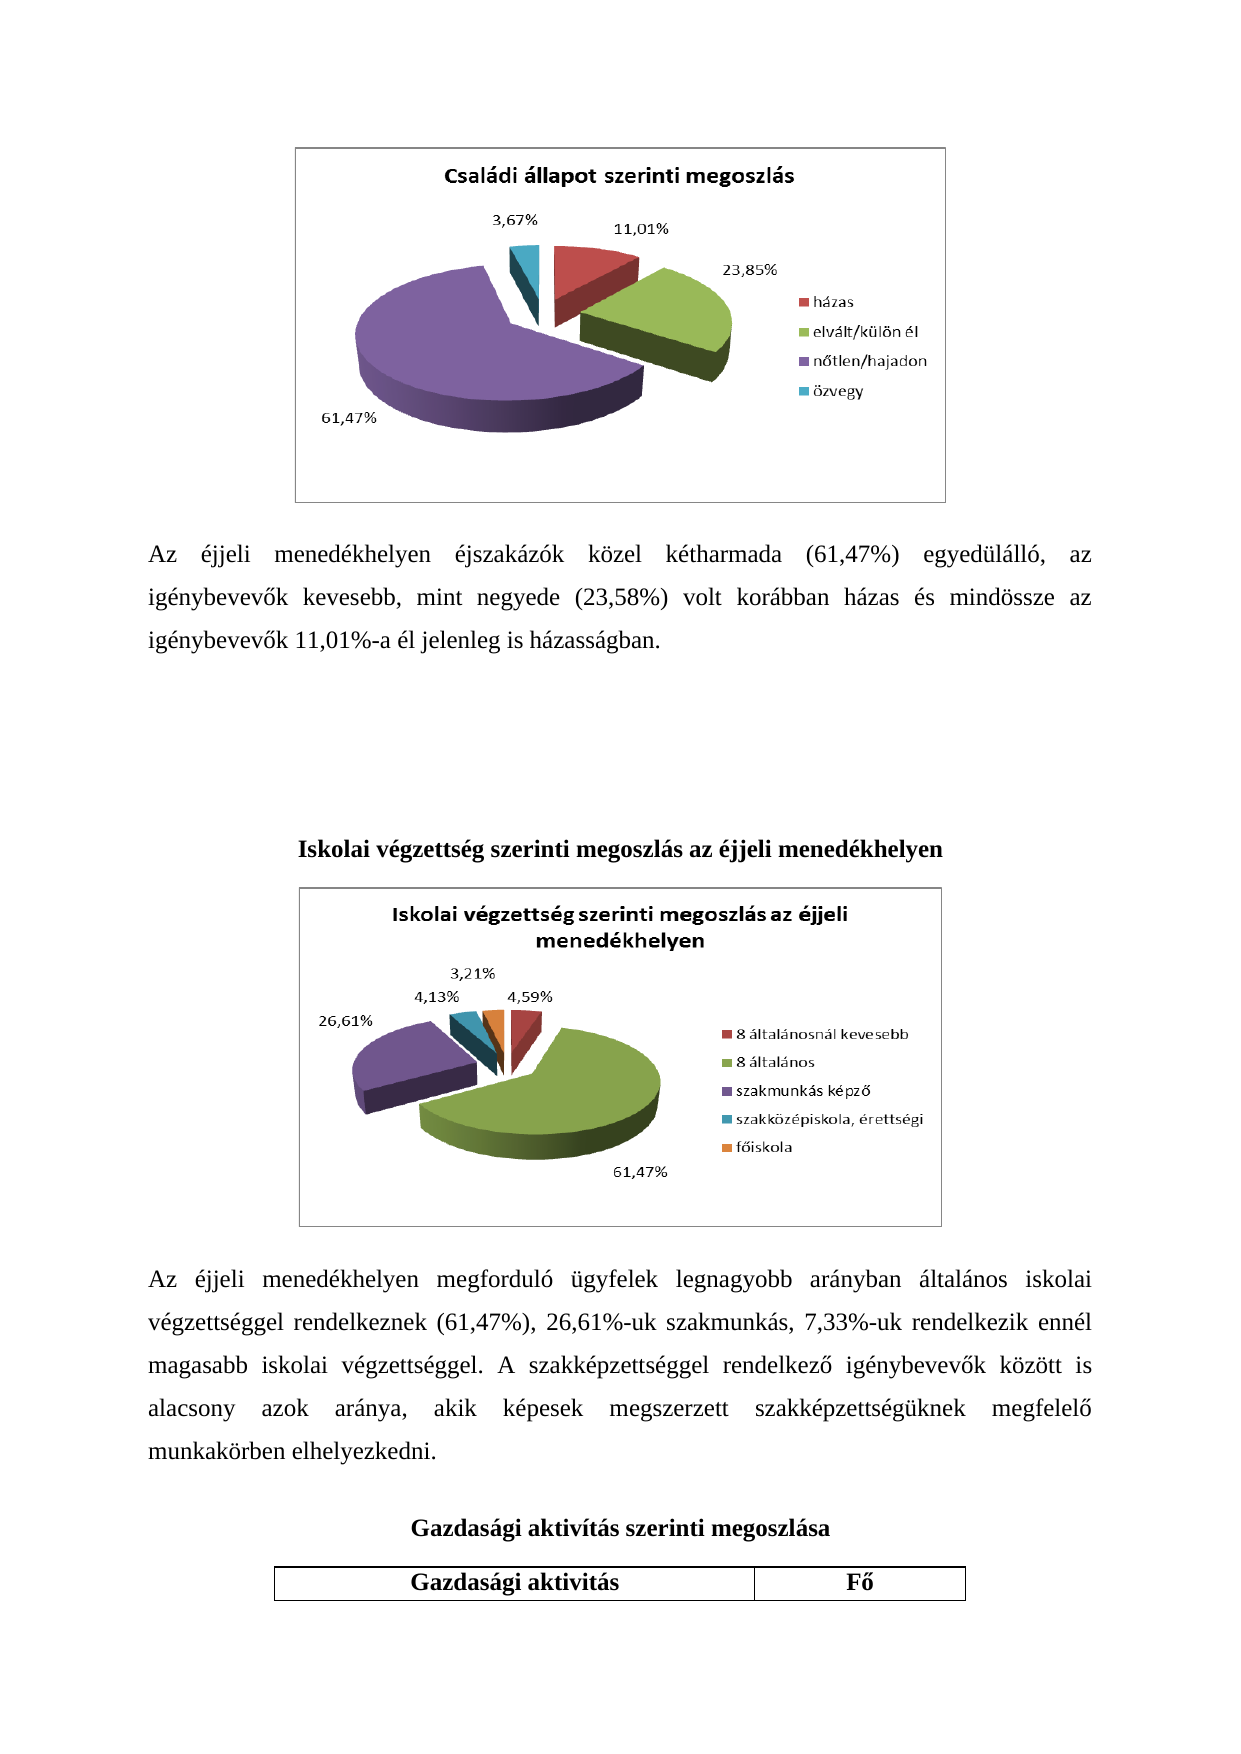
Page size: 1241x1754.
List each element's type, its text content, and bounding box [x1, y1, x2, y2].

text Az éjjeli menedékhelyen megforduló ügyfelek legnagyobb arányban általános iskolai végzettséggel rendelkeznek (61,47%), 26,61%-uk szakmunkás, 7,33%-uk rendelkezik ennél magasabb iskolai végzettséggel. A szakképzettséggel rendelkező igénybevevők között is alacsony azok aránya, akik képesek megszerzett szakképzettségüknek megfelelő munkakörben elhelyezkedni. [148, 1264, 1093, 1465]
text Iskolai végzettség szerinti megoszlás az éjjeli menedékhelyen [148, 834, 1093, 863]
text Az éjjeli menedékhelyen éjszakázók közel kétharmada (61,47%) egyedülálló, az igénybevevők kevesebb, mint negyede (23,58%) volt korábban házas és mindössze az igénybevevők 11,01%-a él jelenleg is házasságban. [148, 539, 1093, 654]
picture [298, 887, 942, 1227]
table_header Fő [755, 1568, 965, 1600]
picture [294, 147, 946, 503]
text Gazdasági aktivítás szerinti megoszlása [148, 1513, 1093, 1541]
table_header Gazdasági aktivitás [275, 1568, 754, 1600]
